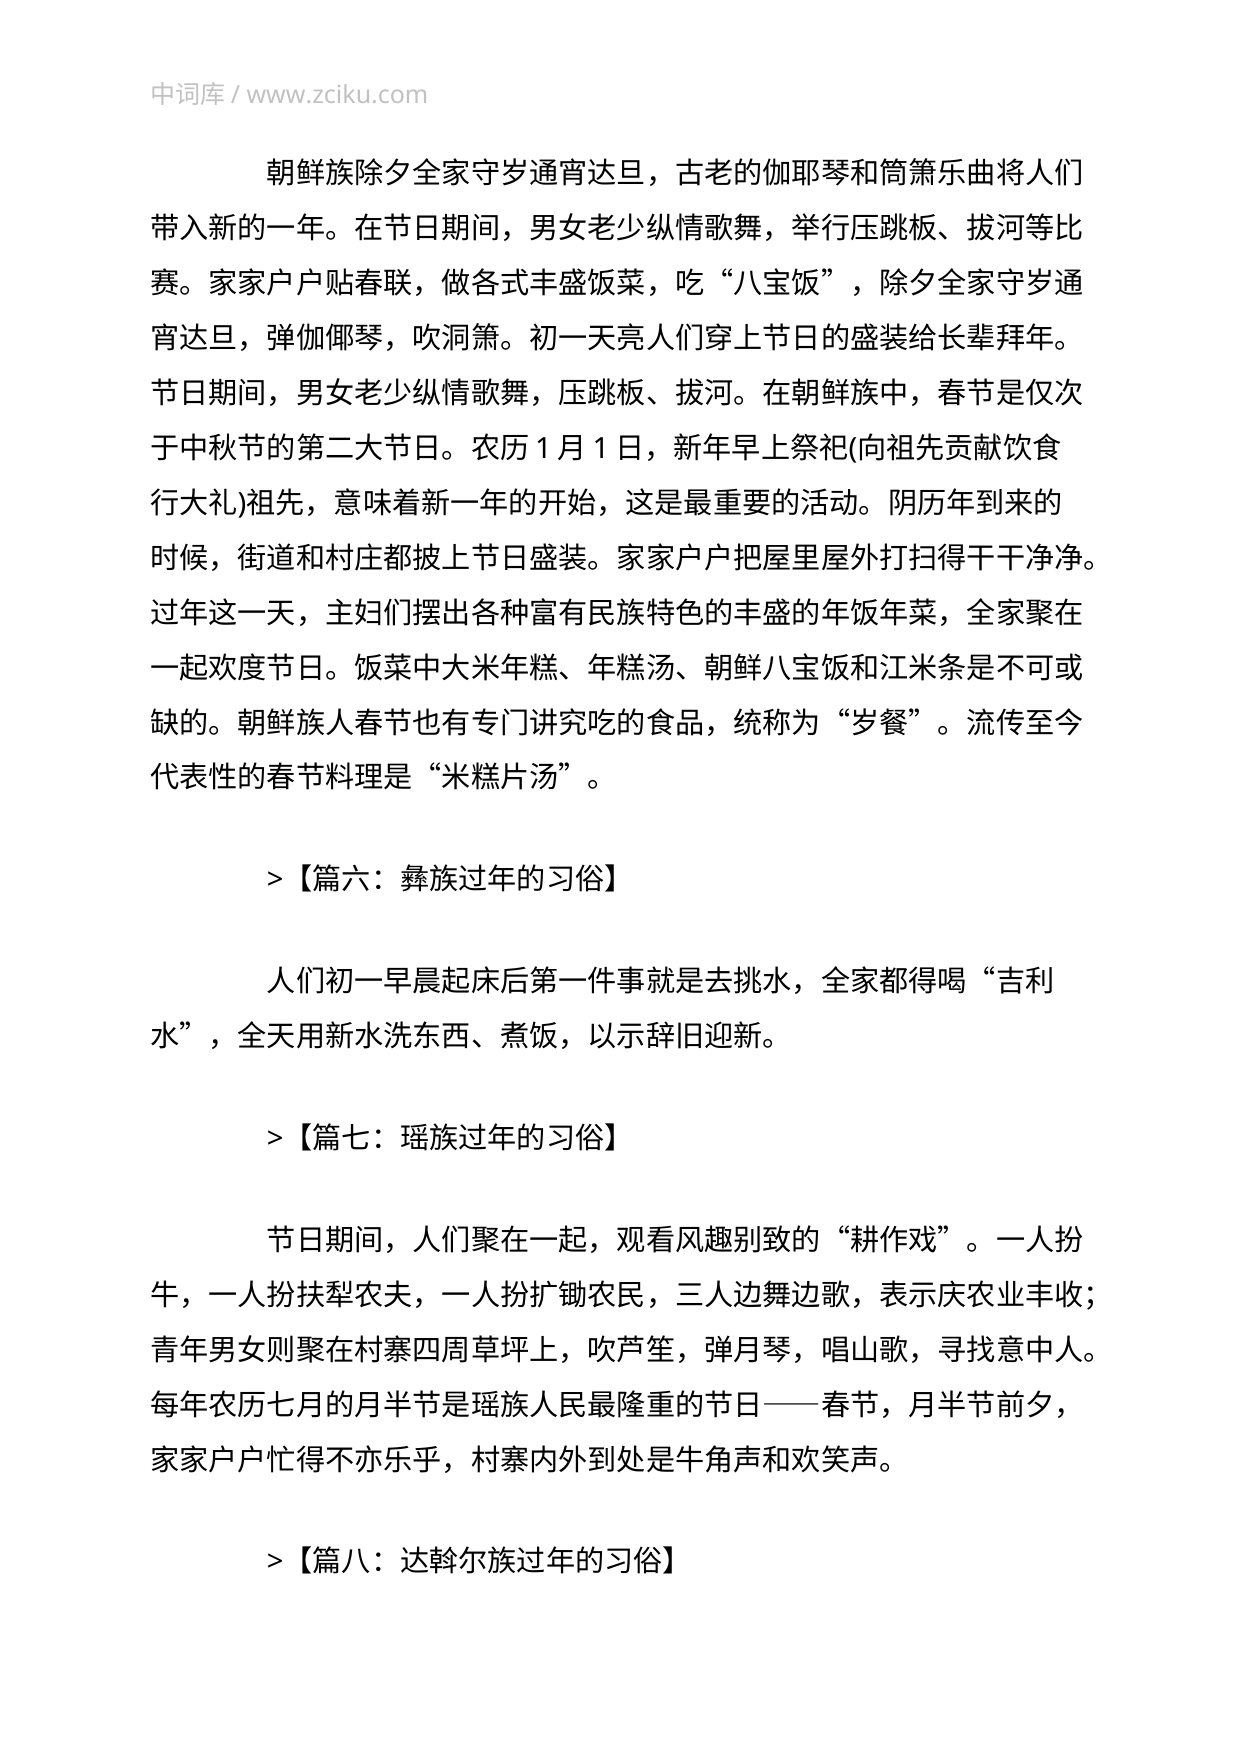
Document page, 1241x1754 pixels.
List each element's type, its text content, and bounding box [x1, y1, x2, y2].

text 人们初一早晨起床后第一件事就是去挑水，全家都得喝“吉利水”，全天用新水洗东西、煮饭，以示辞旧迎新。 [150, 958, 1090, 1055]
text >【篇六：彝族过年的习俗】 [150, 856, 1090, 898]
text 朝鲜族除夕全家守岁通宵达旦，古老的伽耶琴和筒箫乐曲将人们带入新的一年。在节日期间，男女老少纵情歌舞，举行压跳板、拔河等比赛。家家户户贴春联，做各式丰盛饭菜，吃“八宝饭”，除夕全家守岁通宵达旦，弹伽倻琴，吹洞箫。初一天亮人们穿上节日的盛装给长辈拜年。节日期间，男女老少纵情歌舞，压跳板、拔河。在朝鲜族中，春节是仅次于中秋节的第二大节日。农历1月1日，新年早上祭祀(向祖先贡献饮食行大礼)祖先，意味着新一年的开始，这是最重要的活动。阴历年到来的时候，街道和村庄都披上节日盛装。家家户户把屋里屋外打扫得干干净净。过年这一天，主妇们摆出各种富有民族特色的丰盛的年饭年菜，全家聚在一起欢度节日。饭菜中大米年糕、年糕汤、朝鲜八宝饭和江米条是不可或缺的。朝鲜族人春节也有专门讲究吃的食品，统称为“岁餐”。流传至今代表性的春节料理是“米糕片汤”。 [150, 150, 1090, 796]
text >【篇七：瑶族过年的习俗】 [150, 1114, 1090, 1157]
text 节日期间，人们聚在一起，观看风趣别致的“耕作戏”。一人扮牛，一人扮扶犁农夫，一人扮扩锄农民，三人边舞边歌，表示庆农业丰收；青年男女则聚在村寨四周草坪上，吹芦笙，弹月琴，唱山歌，寻找意中人。每年农历七月的月半节是瑶族人民最隆重的节日——春节，月半节前夕，家家户户忙得不亦乐乎，村寨内外到处是牛角声和欢笑声。 [150, 1216, 1090, 1478]
text >【篇八：达斡尔族过年的习俗】 [150, 1538, 1090, 1580]
